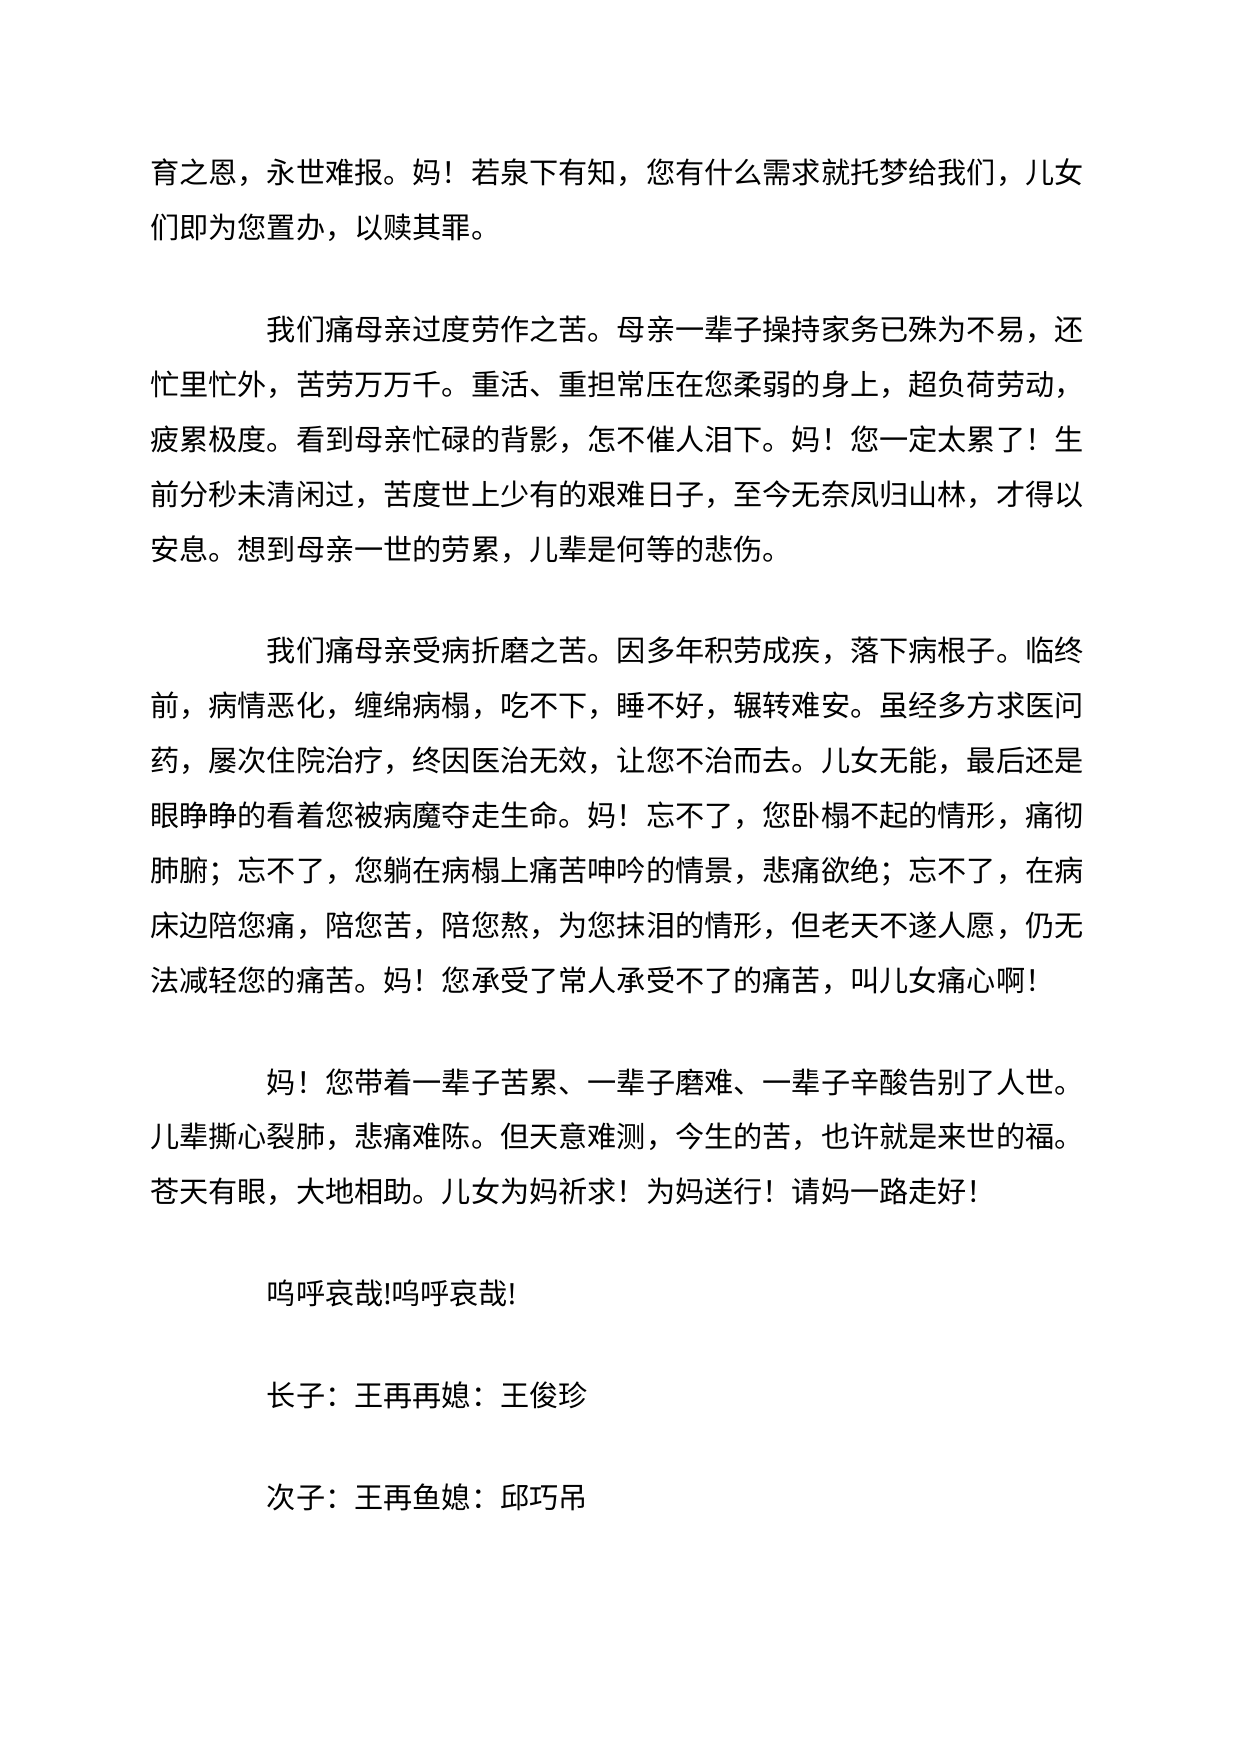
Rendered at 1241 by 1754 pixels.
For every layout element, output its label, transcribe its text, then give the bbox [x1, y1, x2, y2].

text 我们痛母亲受病折磨之苦。因多年积劳成疾，落下病根子。临终前，病情恶化，缠绵病榻，吃不下，睡不好，辗转难安。虽经多方求医问药，屡次住院治疗，终因医治无效，让您不治而去。儿女无能，最后还是眼睁睁的看着您被病魔夺走生命。妈！忘不了，您卧榻不起的情形，痛彻肺腑；忘不了，您躺在病榻上痛苦呻吟的情景，悲痛欲绝；忘不了，在病床边陪您痛，陪您苦，陪您熬，为您抹泪的情形，但老天不遂人愿，仍无法减轻您的痛苦。妈！您承受了常人承受不了的痛苦，叫儿女痛心啊！ [150, 628, 1090, 1000]
text 呜呼哀哉!呜呼哀哉! [150, 1271, 1090, 1313]
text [150, 150, 1090, 247]
text 次子：王再鱼媳：邱巧吊 [150, 1474, 1090, 1517]
text 我们痛母亲过度劳作之苦。母亲一辈子操持家务已殊为不易，还忙里忙外，苦劳万万千。重活、重担常压在您柔弱的身上，超负荷劳动，疲累极度。看到母亲忙碌的背影，怎不催人泪下。妈！您一定太累了！生前分秒未清闲过，苦度世上少有的艰难日子，至今无奈凤归山林，才得以安息。想到母亲一世的劳累，儿辈是何等的悲伤。 [150, 307, 1090, 568]
text 妈！您带着一辈子苦累、一辈子磨难、一辈子辛酸告别了人世。儿辈撕心裂肺，悲痛难陈。但天意难测，今生的苦，也许就是来世的福。苍天有眼，大地相助。儿女为妈祈求！为妈送行！请妈一路走好！ [150, 1059, 1090, 1211]
text 长子：王再再媳：王俊珍 [150, 1373, 1090, 1415]
